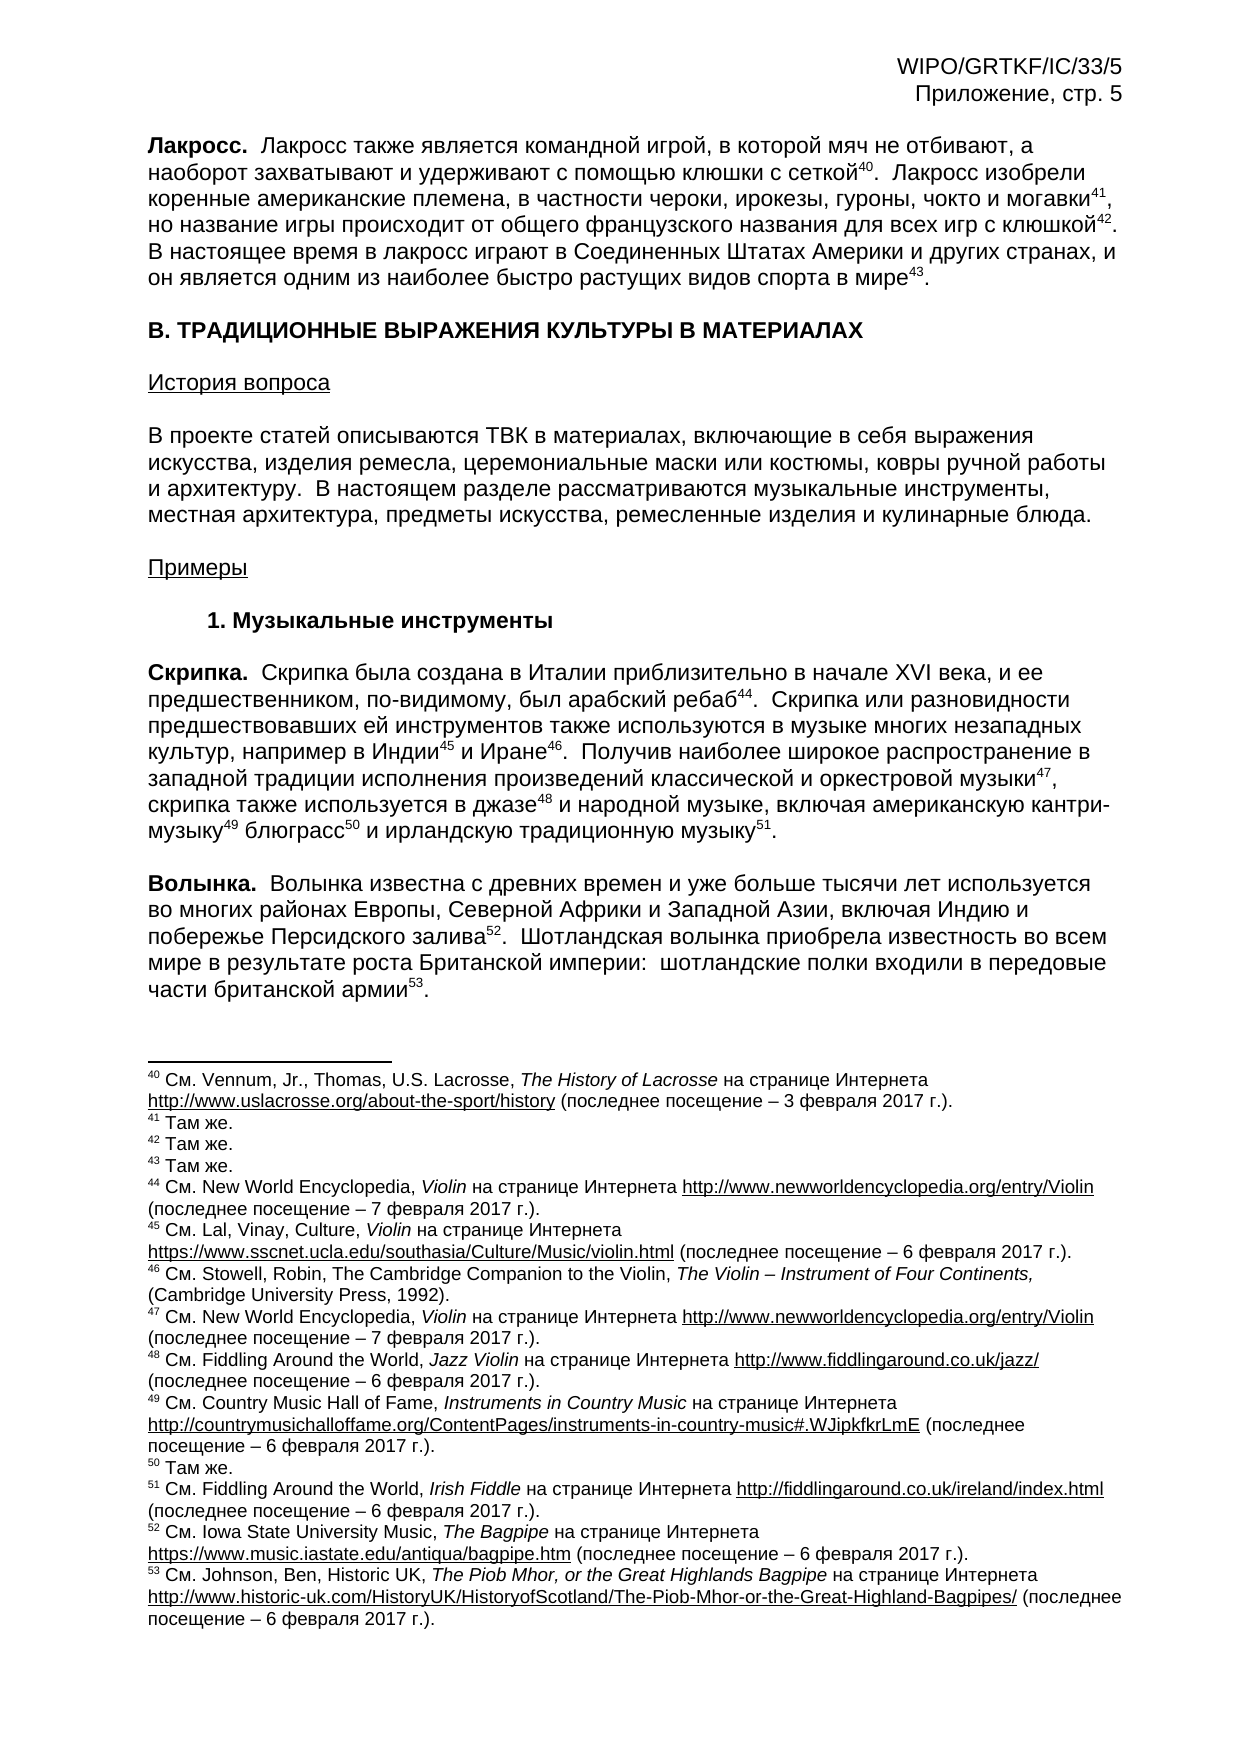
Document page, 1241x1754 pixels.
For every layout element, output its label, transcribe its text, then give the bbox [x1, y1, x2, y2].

text История вопроса [148, 369, 1122, 396]
text Примеры [148, 554, 1122, 580]
text B. ТРАДИЦИОННЫЕ ВЫРАЖЕНИЯ КУЛЬТУРЫ В МАТЕРИАЛАХ [148, 317, 1122, 343]
text Скрипка. Скрипка была создана в Италии приблизительно в начале XVI века, и ее предшественником, по-видимому, был арабский ребаб. Скрипка или разновидности предшествовавших ей инструментов также используются в музыке многих незападных культур, например в Индии и Иране. Получив наиболее широкое распространение в западной традиции исполнения произведений классической и оркестровой музыки, скрипка также используется в джазе и народной музыке, включая американскую кантри-музыку блюграсс и ирландскую традиционную музыку. [148, 659, 1122, 844]
text В проекте статей описываются ТВК в материалах, включающие в себя выражения искусства, изделия ремесла, церемониальные маски или костюмы, ковры ручной работы и архитектуру. В настоящем разделе рассматриваются музыкальные инструменты, местная архитектура, предметы искусства, ремесленные изделия и кулинарные блюда. [148, 422, 1122, 527]
text 1. Музыкальные инструменты [207, 607, 1122, 633]
text Лакросс. Лакросс также является командной игрой, в которой мяч не отбивают, а наоборот захватывают и удерживают с помощью клюшки с сеткой. Лакросс изобрели коренные американские племена, в частности чероки, ирокезы, гуроны, чокто и могавки, но название игры происходит от общего французского названия для всех игр с клюшкой. В настоящее время в лакросс играют в Соединенных Штатах Америки и других странах, и он является одним из наиболее быстро растущих видов спорта в мире. [148, 132, 1122, 290]
text Волынка. Волынка известна с древних времен и уже больше тысячи лет используется во многих районах Европы, Северной Африки и Западной Азии, включая Индию и побережье Персидского залива. Шотландская волынка приобрела известность во всем мире в результате роста Британской империи: шотландские полки входили в передовые части британской армии. [148, 870, 1122, 1002]
